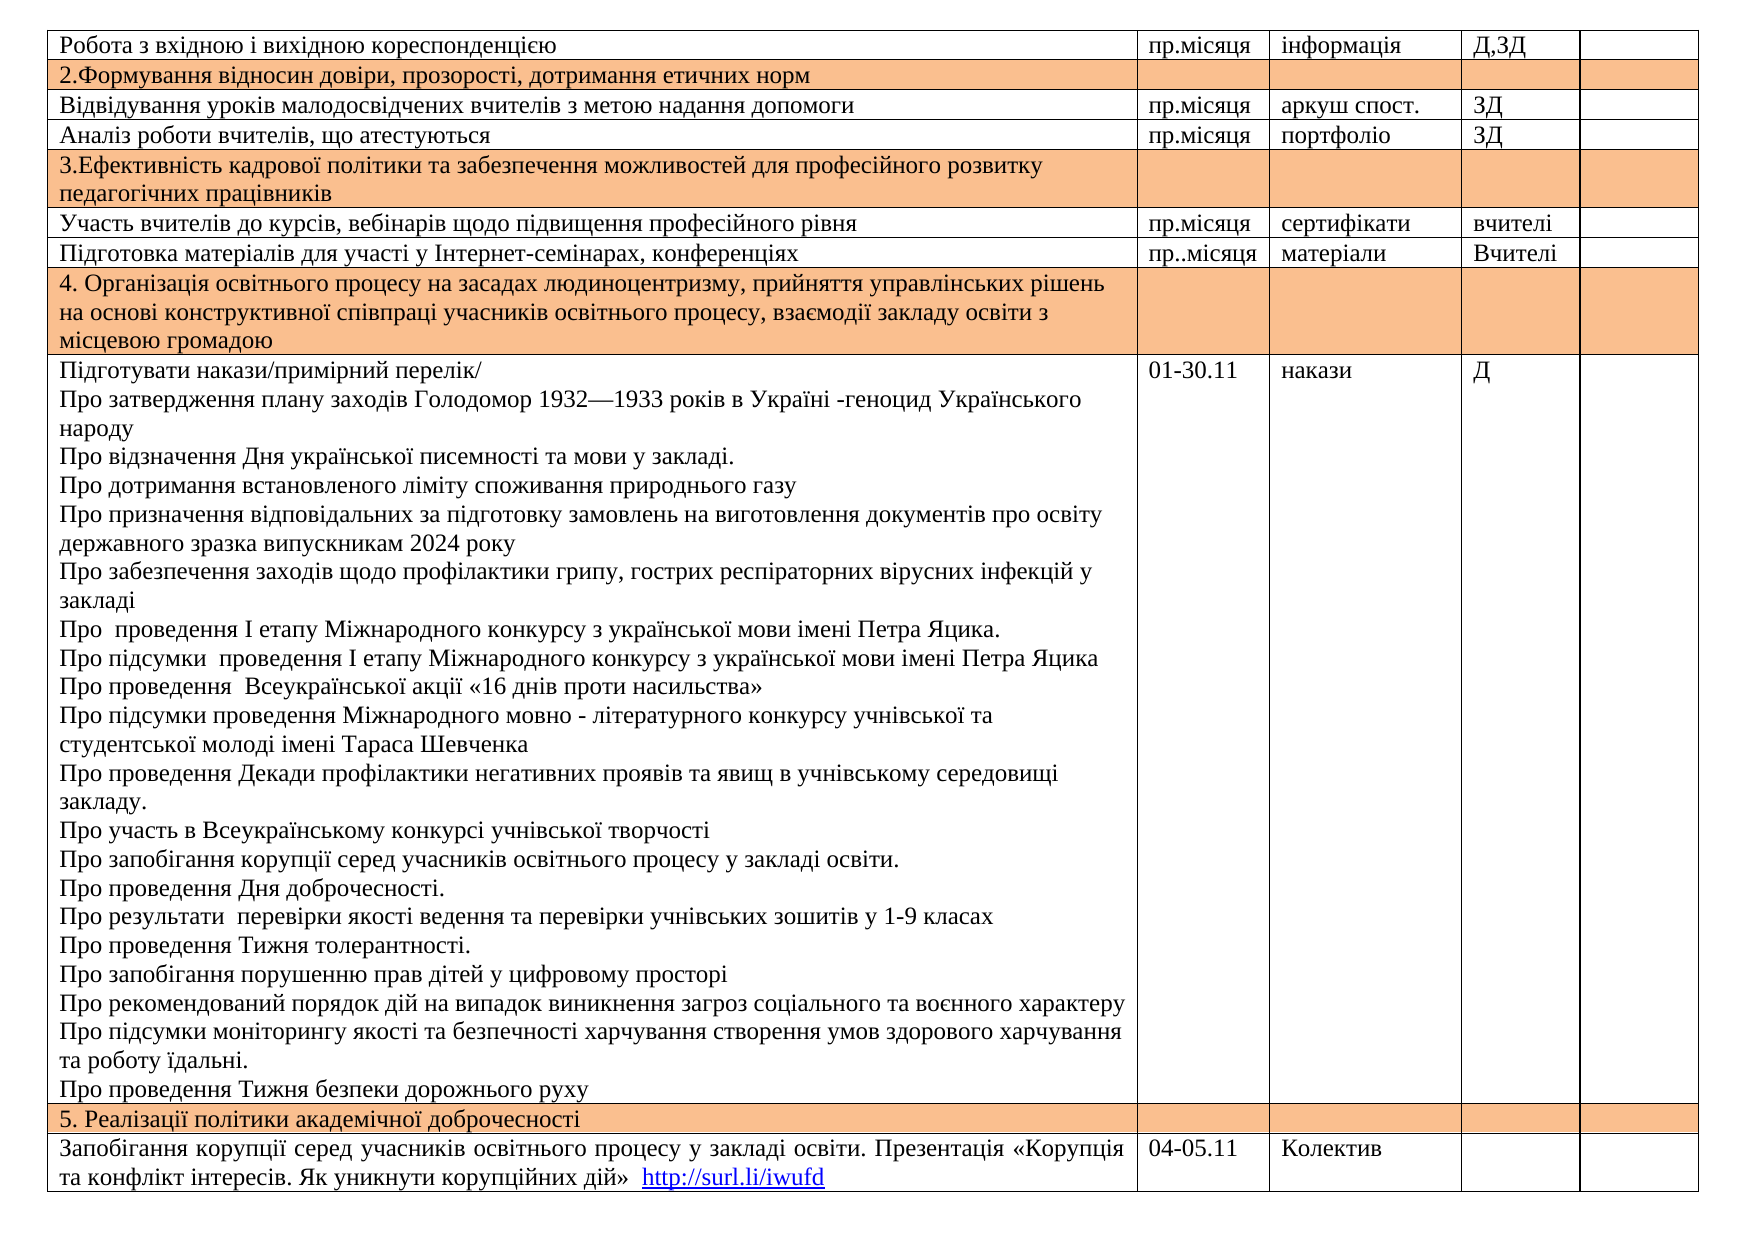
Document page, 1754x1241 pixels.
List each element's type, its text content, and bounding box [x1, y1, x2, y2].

table_cell Підготовка матеріалів для участі у Інтернет-семінарах, конференціях [48, 238, 1137, 267]
table_cell матеріали [1270, 238, 1461, 267]
table_cell [1581, 31, 1698, 59]
table_cell [1581, 208, 1698, 237]
table_cell [1138, 60, 1269, 89]
table_cell [1462, 268, 1579, 354]
table_cell 04-05.11 [1138, 1134, 1269, 1191]
table_cell 4. Організація освітнього процесу на засадах людиноцентризму, прийняття управлінських рішень на основі конструктивної співпраці учасників освітнього процесу, взаємодії закладу освіти з місцевою громадою [48, 268, 1137, 354]
table_cell [1138, 1104, 1269, 1132]
table_cell [1462, 150, 1579, 207]
table_cell [1581, 60, 1698, 89]
table_cell портфоліо [1270, 120, 1461, 149]
table_cell сертифікати [1270, 208, 1461, 237]
table_cell [1270, 60, 1461, 89]
table_cell Колектив [1270, 1134, 1461, 1191]
table_cell [1581, 355, 1698, 1103]
table_cell пр.місяця [1138, 208, 1269, 237]
table_cell пр.місяця [1138, 31, 1269, 59]
table_cell [1581, 1104, 1698, 1132]
table_cell Відвідування уроків малодосвідчених вчителів з метою надання допомоги [48, 90, 1137, 119]
table_cell [1462, 1134, 1579, 1191]
table_cell [1270, 268, 1461, 354]
table_cell ЗД [1462, 90, 1579, 119]
table_cell [1270, 150, 1461, 207]
table_cell [1581, 150, 1698, 207]
table_cell [1138, 150, 1269, 207]
table_cell [1462, 1104, 1579, 1132]
table_cell Д,ЗД [1462, 31, 1579, 59]
table_cell Запобігання корупції серед учасників освітнього процесу у закладі освіти. Презентація «Корупція та конфлікт інтересів. Як уникнути корупційних дій» http://surl.li/iwufd [48, 1134, 1137, 1191]
table_cell [1581, 238, 1698, 267]
table_cell Підготувати накази/примірний перелік/ Про затвердження плану заходів Голодомор 1932—1933 років в Україні -геноцид Українського народу Про відзначення Дня української писемності та мови у закладі. Про дотримання встановленого ліміту споживання природнього газу Про призначення відповідальних за підготовку замовлень на виготовлення документів про освіту державного зразка випускникам 2024 року Про забезпечення заходів щодо профілактики грипу, гострих респіраторних вірусних інфекцій у закладі Про проведення І етапу Міжнародного конкурсу з української мови імені Петра Яцика. Про підсумки проведення І етапу Міжнародного конкурсу з української мови імені Петра Яцика Про проведення Всеукраїнської акції «16 днів проти насильства» Про підсумки проведення Міжнародного мовно - літературного конкурсу учнівської та студентської молоді імені Тараса Шевченка Про проведення Декади профілактики негативних проявів та явищ в учнівському середовищі закладу. Про участь в Всеукраїнському конкурсі учнівської творчості Про запобігання корупції серед учасників освітнього процесу у закладі освіти. Про проведення Дня доброчесності. Про результати перевірки якості ведення та перевірки учнівських зошитів у 1-9 класах Про проведення Тижня толерантності. Про запобігання порушенню прав дітей у цифровому просторі Про рекомендований порядок дій на випадок виникнення загроз соціального та воєнного характеру Про підсумки моніторингу якості та безпечності харчування створення умов здорового харчування та роботу їдальні. Про проведення Тижня безпеки дорожнього руху [48, 355, 1137, 1103]
table_cell пр.місяця [1138, 120, 1269, 149]
table_cell [1270, 1104, 1461, 1132]
table_cell 2.Формування відносин довіри, прозорості, дотримання етичних норм [48, 60, 1137, 89]
table_cell аркуш спост. [1270, 90, 1461, 119]
table_cell інформація [1270, 31, 1461, 59]
table_cell Д [1462, 355, 1579, 1103]
table_cell [1581, 1134, 1698, 1191]
table_cell [1462, 60, 1579, 89]
table_cell ЗД [1462, 120, 1579, 149]
table_cell [1581, 90, 1698, 119]
table_cell [1581, 120, 1698, 149]
table_cell накази [1270, 355, 1461, 1103]
table_cell [1138, 268, 1269, 354]
table_cell Участь вчителів до курсів, вебінарів щодо підвищення професійного рівня [48, 208, 1137, 237]
table_cell вчителі [1462, 208, 1579, 237]
table_cell 3.Ефективність кадрової політики та забезпечення можливостей для професійного розвитку педагогічних працівників [48, 150, 1137, 207]
table_cell Аналіз роботи вчителів, що атестуються [48, 120, 1137, 149]
table_cell Вчителі [1462, 238, 1579, 267]
table_cell 5. Реалізації політики академічної доброчесності [48, 1104, 1137, 1132]
table_cell 01-30.11 [1138, 355, 1269, 1103]
table_cell Робота з вхідною і вихідною кореспонденцією [48, 31, 1137, 59]
table_cell пр..місяця [1138, 238, 1269, 267]
table_cell пр.місяця [1138, 90, 1269, 119]
table_cell [1581, 268, 1698, 354]
